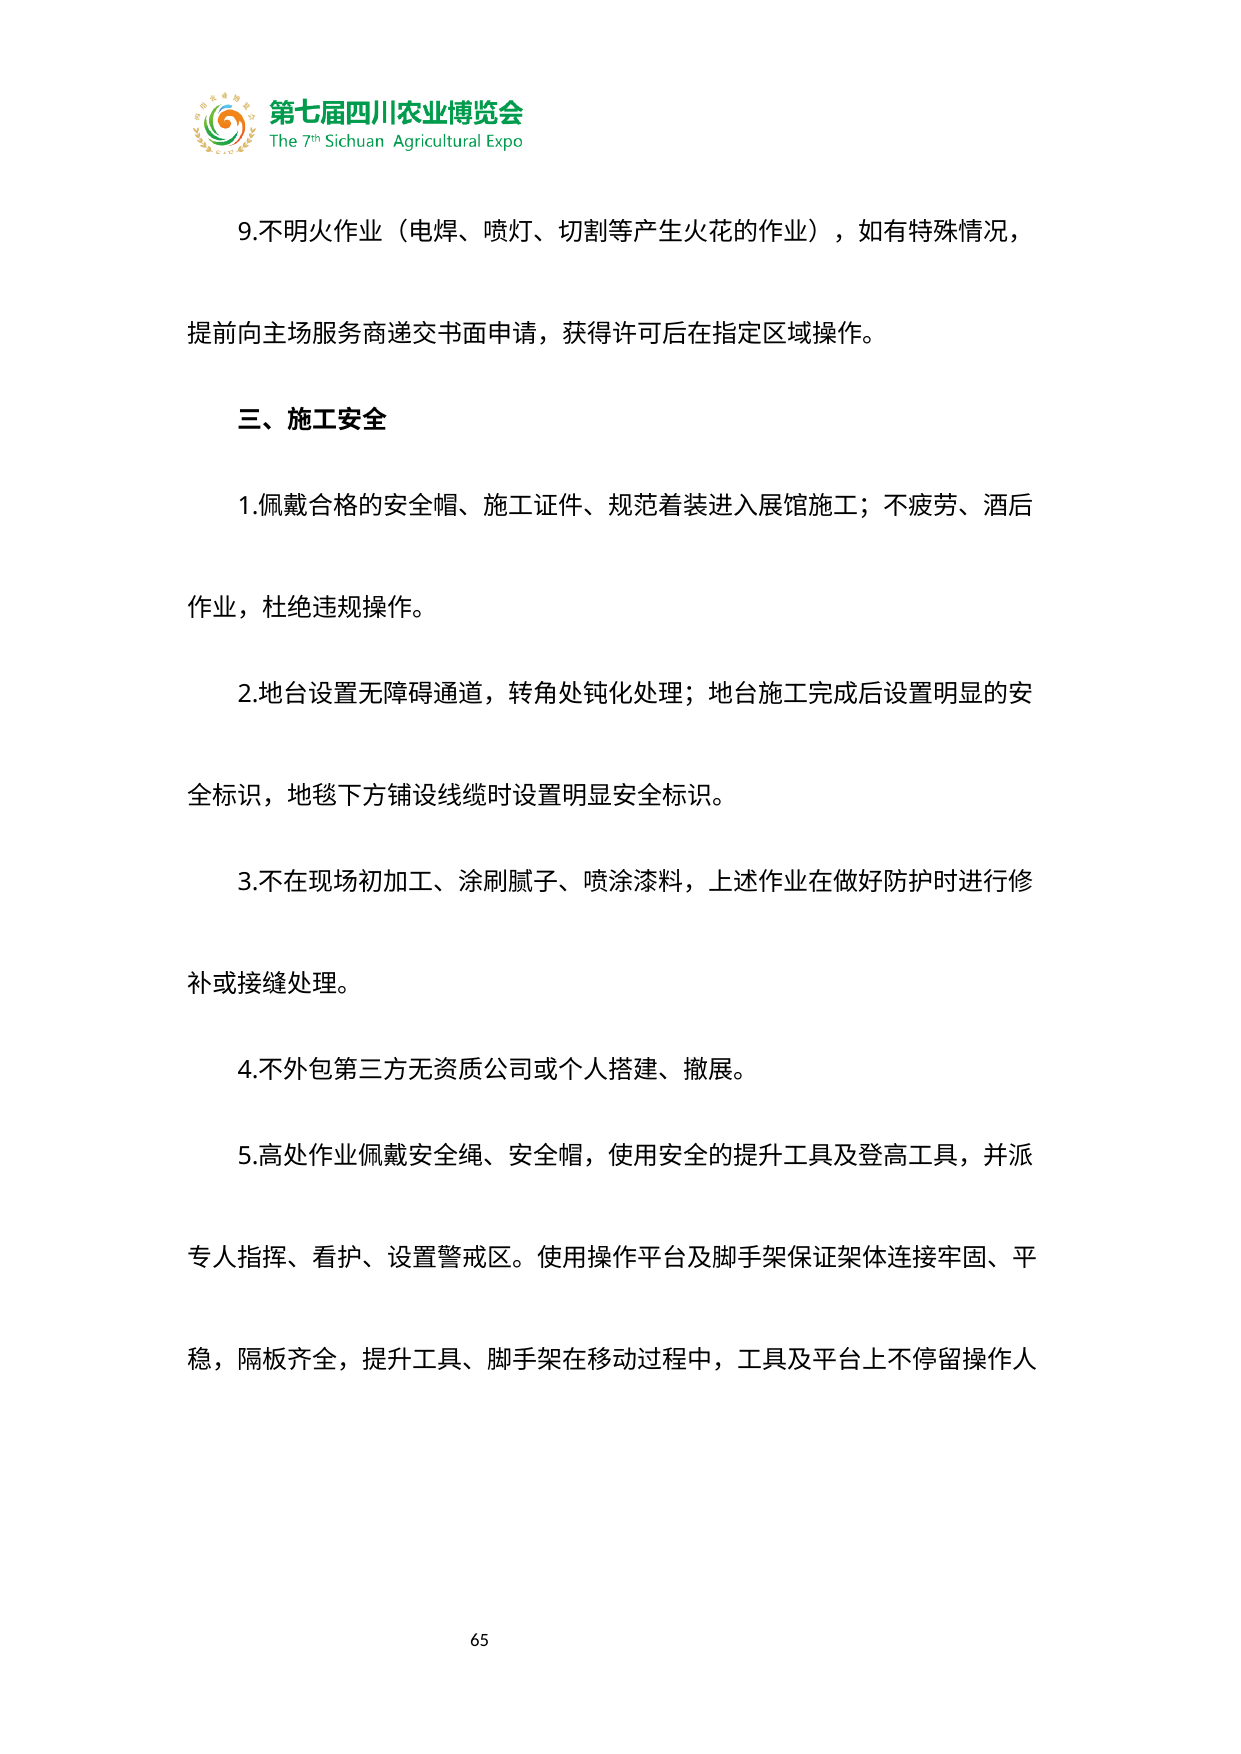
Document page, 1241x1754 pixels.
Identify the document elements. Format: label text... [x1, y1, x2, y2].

text 2.地台设置无障碍通道，转角处钝化处理；地台施工完成后设置明显的安全标识，地毯下方铺设线缆时设置明显安全标识。 [187, 658, 1053, 828]
text 3.不在现场初加工、涂刷腻子、喷涂漆料，上述作业在做好防护时进行修补或接缝处理。 [187, 846, 1053, 1016]
text 三、施工安全 [187, 384, 1053, 452]
picture [193, 92, 533, 154]
text 9.不明火作业（电焊、喷灯、切割等产生火花的作业），如有特殊情况，提前向主场服务商递交书面申请，获得许可后在指定区域操作。 [187, 196, 1053, 366]
text 4.不外包第三方无资质公司或个人搭建、撤展。 [187, 1034, 1053, 1102]
text 1.佩戴合格的安全帽、施工证件、规范着装进入展馆施工；不疲劳、酒后作业，杜绝违规操作。 [187, 470, 1053, 640]
text 5.高处作业佩戴安全绳、安全帽，使用安全的提升工具及登高工具，并派专人指挥、看护、设置警戒区。使用操作平台及脚手架保证架体连接牢固、平稳，隔板齐全，提升工具、脚手架在移动过程中，工具及平台上不停留操作人员和物品。使用移动脚手架时，轮子采取固定措施，操作平台设置不低于1.2m的护栏。 [187, 1120, 1053, 1391]
